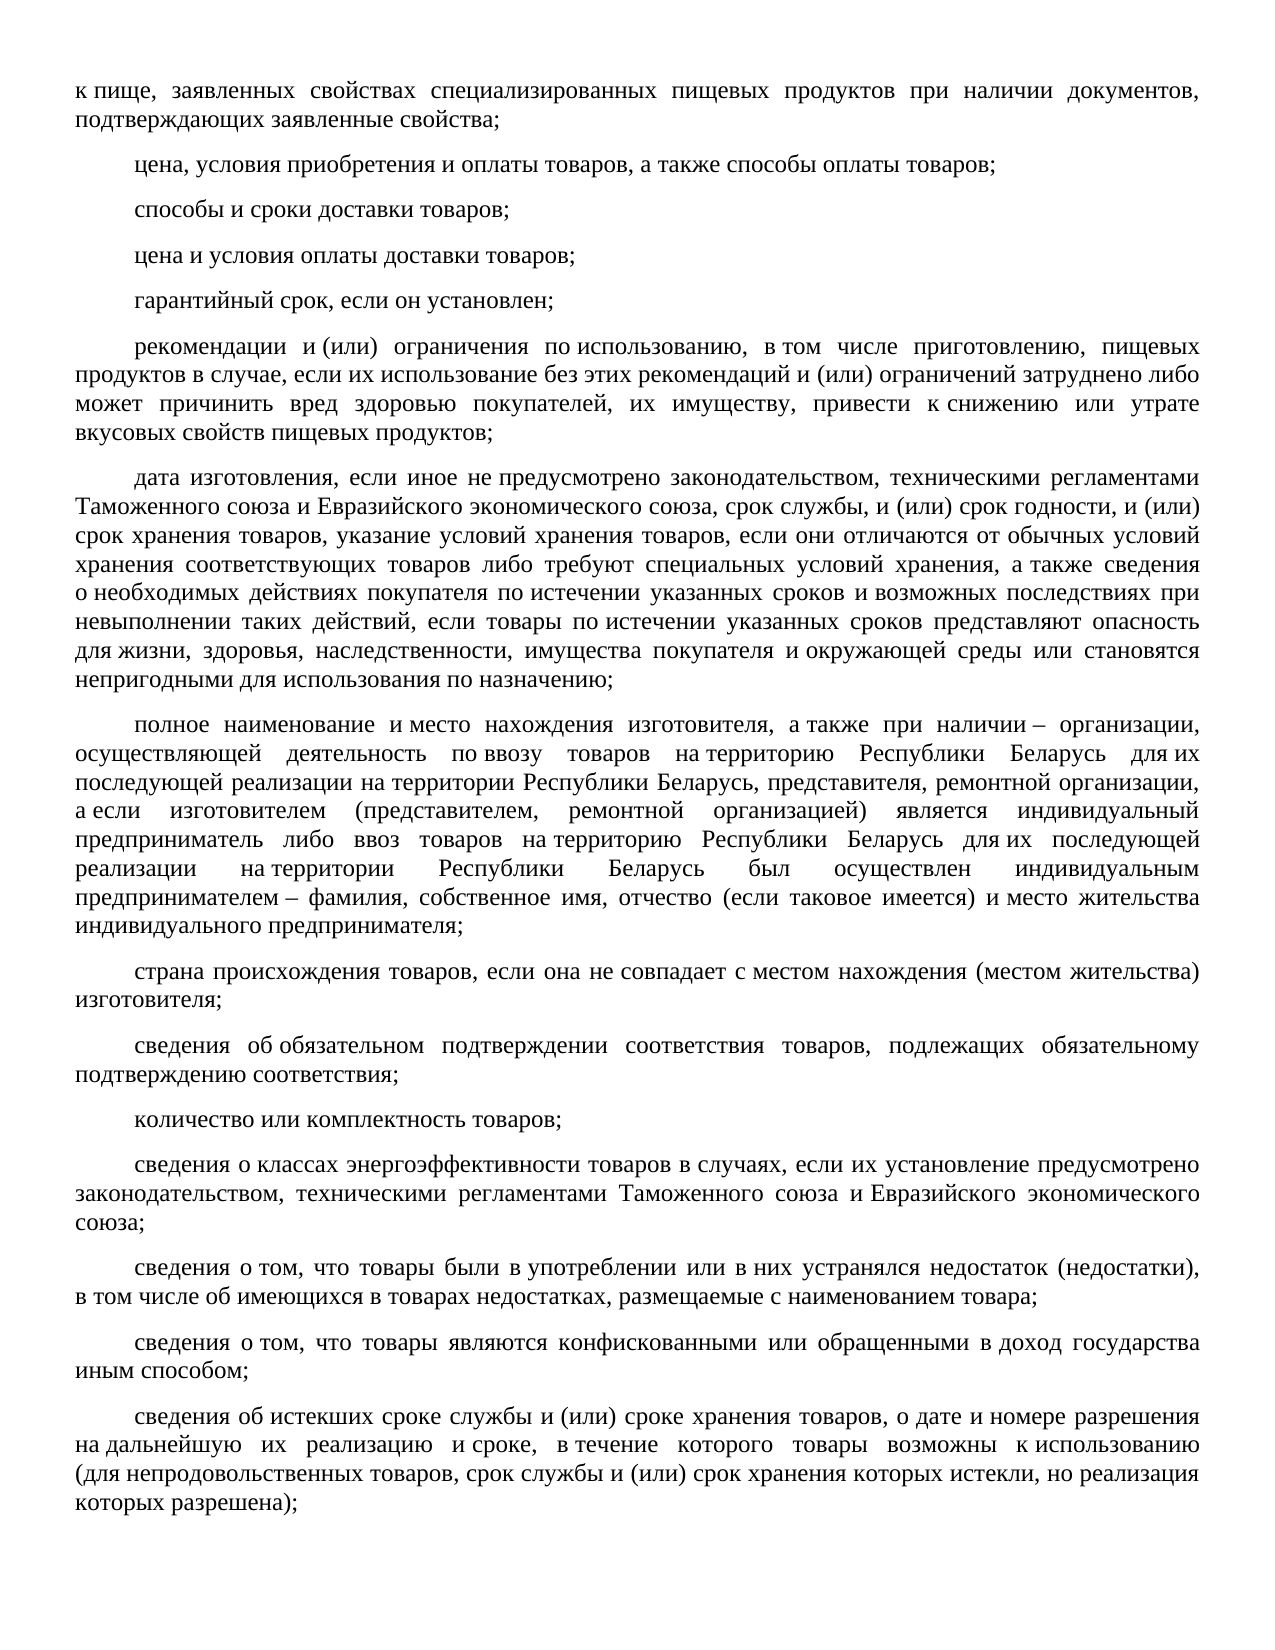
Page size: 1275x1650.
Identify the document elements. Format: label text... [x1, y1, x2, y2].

text цена, условия приобретения и оплаты товаров, а также способы оплаты товаров; [75, 149, 1200, 178]
text рекомендации и (или) ограничения по использованию, в том числе приготовлению, пищевых продуктов в случае, если их использование без этих рекомендаций и (или) ограничений затруднено либо может причинить вред здоровью покупателей, их имуществу, привести к снижению или утрате вкусовых свойств пищевых продуктов; [75, 331, 1200, 446]
text способы и сроки доставки товаров; [75, 194, 1200, 223]
text количество или комплектность товаров; [75, 1104, 1200, 1133]
text страна происхождения товаров, если она не совпадает с местом нахождения (местом жительства) изготовителя; [75, 956, 1200, 1013]
text сведения об обязательном подтверждении соответствия товаров, подлежащих обязательному подтверждению соответствия; [75, 1030, 1200, 1087]
text цена и условия оплаты доставки товаров; [75, 240, 1200, 269]
text полное наименование и место нахождения изготовителя, а также при наличии – организации, осуществляющей деятельность по ввозу товаров на территорию Республики Беларусь для их последующей реализации на территории Республики Беларусь, представителя, ремонтной организации, а если изготовителем (представителем, ремонтной организацией) является индивидуальный предприниматель либо ввоз товаров на территорию Республики Беларусь для их последующей реализации на территории Республики Беларусь был осуществлен индивидуальным предпринимателем – фамилия, собственное имя, отчество (если таковое имеется) и место жительства индивидуального предпринимателя; [75, 709, 1200, 939]
text сведения об истекших сроке службы и (или) сроке хранения товаров, о дате и номере разрешения на дальнейшую их реализацию и сроке, в течение которого товары возможны к использованию (для непродовольственных товаров, срок службы и (или) срок хранения которых истекли, но реализация которых разрешена); [75, 1401, 1200, 1516]
text гарантийный срок, если он установлен; [75, 285, 1200, 314]
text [75, 75, 1200, 132]
text сведения о классах энергоэффективности товаров в случаях, если их установление предусмотрено законодательством, техническими регламентами Таможенного союза и Евразийского экономического союза; [75, 1149, 1200, 1236]
text дата изготовления, если иное не предусмотрено законодательством, техническими регламентами Таможенного союза и Евразийского экономического союза, срок службы, и (или) срок годности, и (или) срок хранения товаров, указание условий хранения товаров, если они отличаются от обычных условий хранения соответствующих товаров либо требуют специальных условий хранения, а также сведения о необходимых действиях покупателя по истечении указанных сроков и возможных последствиях при невыполнении таких действий, если товары по истечении указанных сроков представляют опасность для жизни, здоровья, наследственности, имущества покупателя и окружающей среды или становятся непригодными для использования по назначению; [75, 462, 1200, 692]
text сведения о том, что товары были в употреблении или в них устранялся недостаток (недостатки), в том числе об имеющихся в товарах недостатках, размещаемые с наименованием товара; [75, 1252, 1200, 1310]
text сведения о том, что товары являются конфискованными или обращенными в доход государства иным способом; [75, 1327, 1200, 1384]
